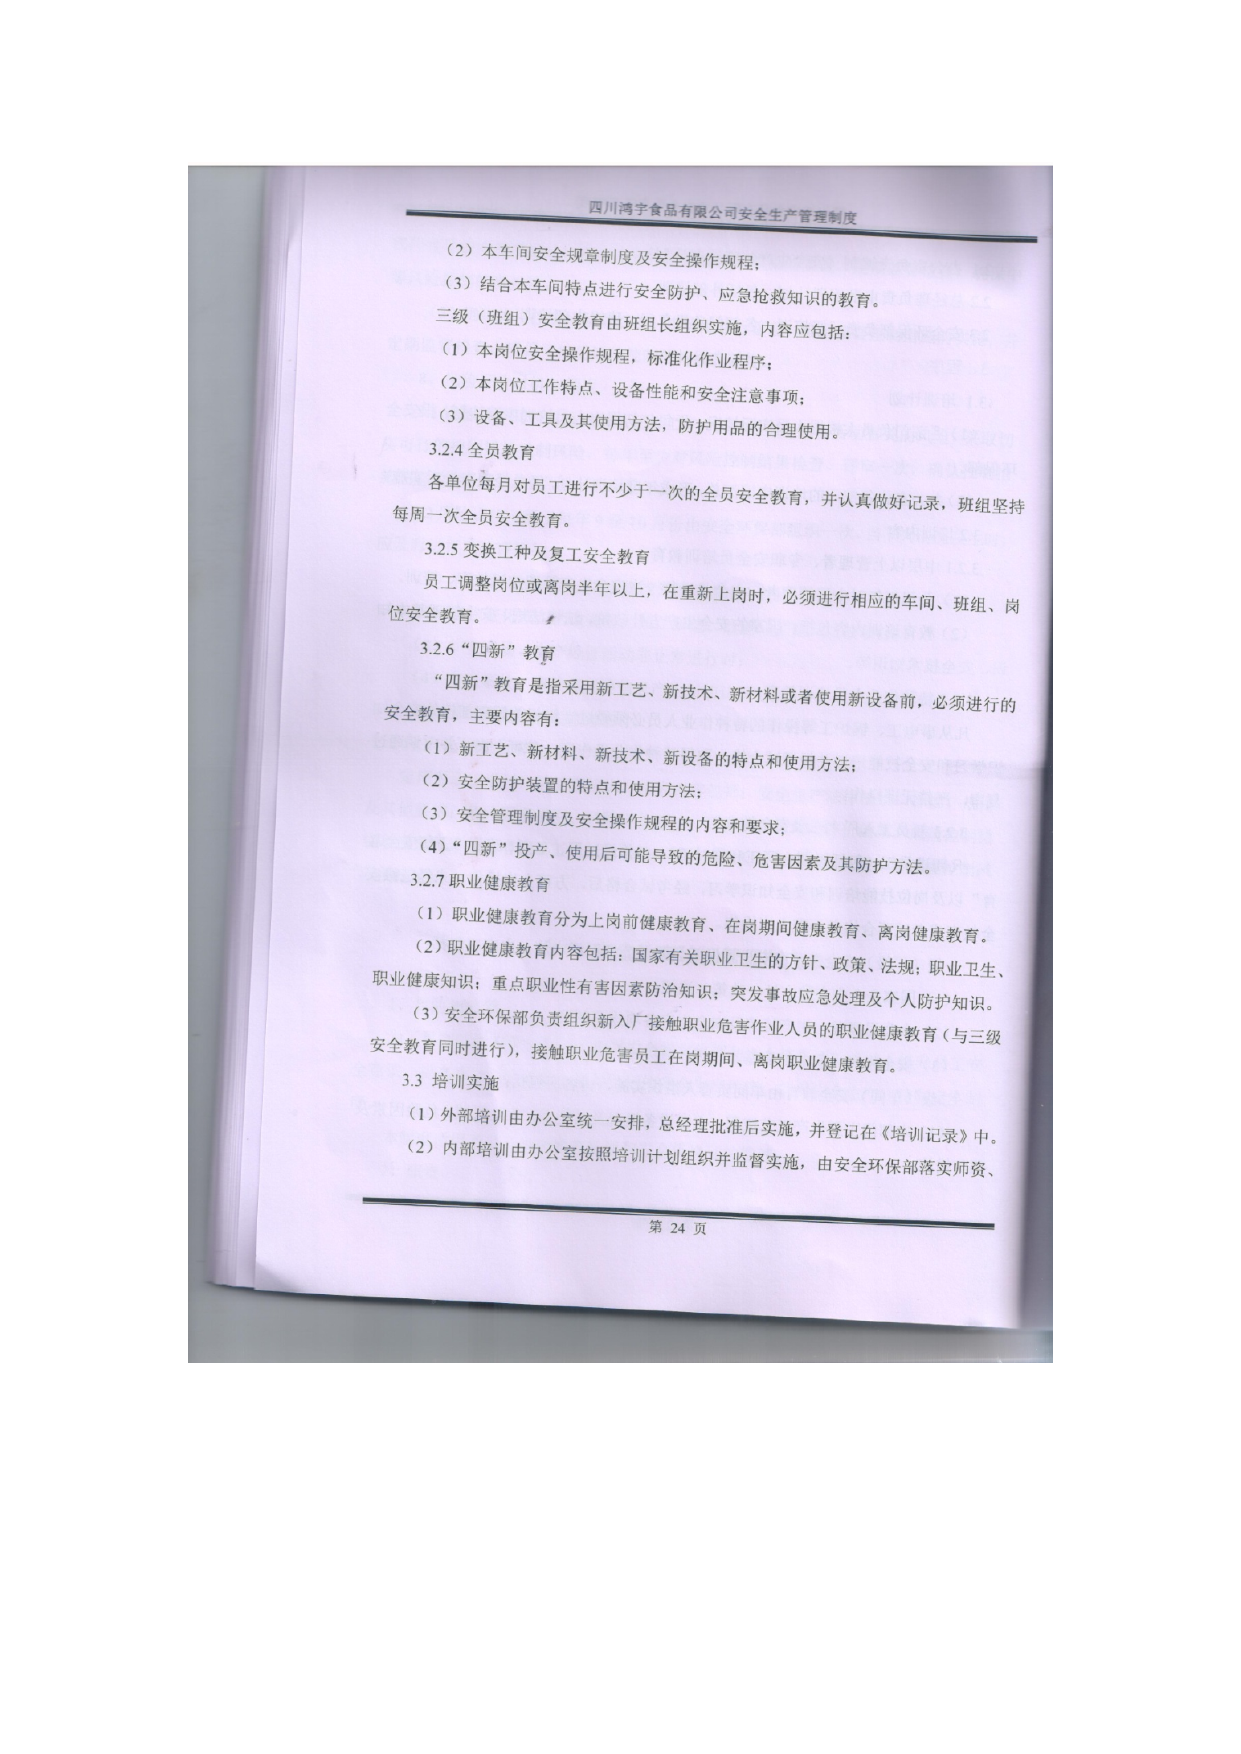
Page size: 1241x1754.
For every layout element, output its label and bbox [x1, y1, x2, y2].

picture [188, 163, 1053, 1362]
